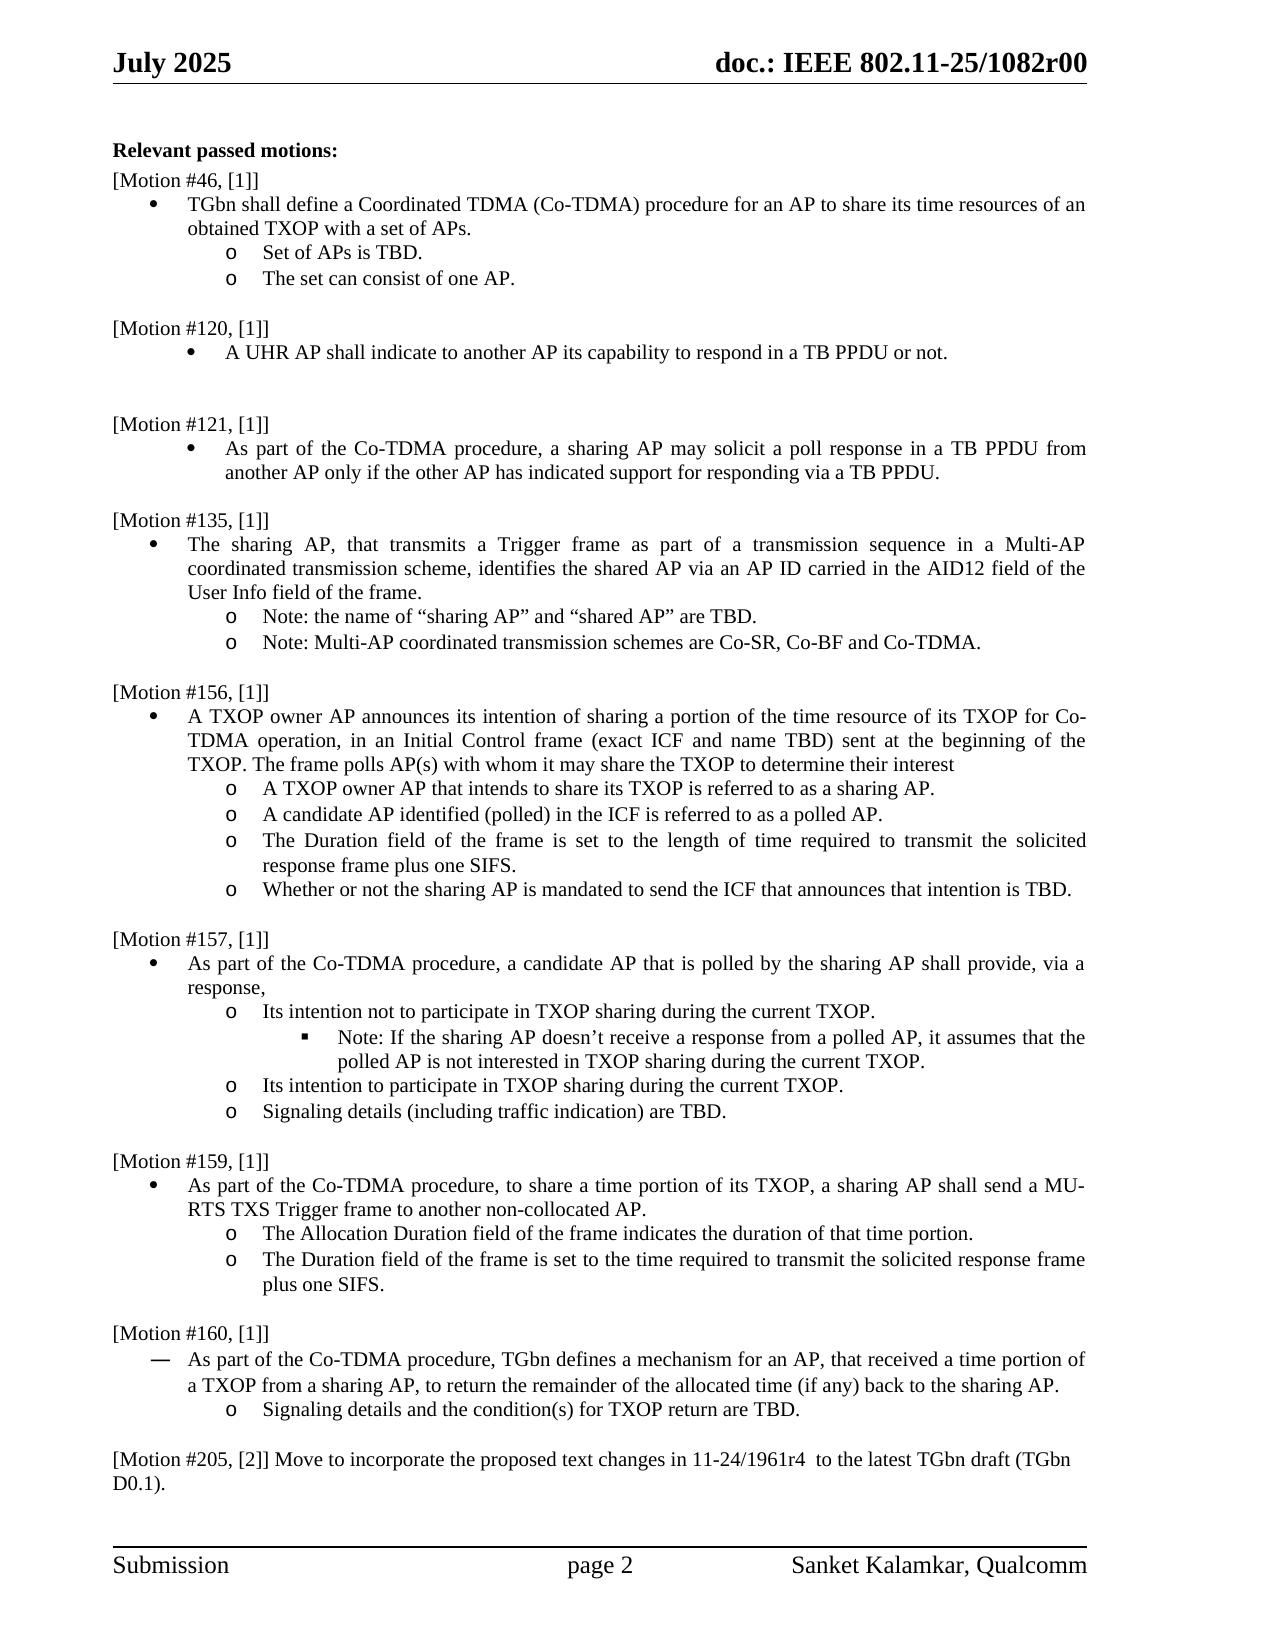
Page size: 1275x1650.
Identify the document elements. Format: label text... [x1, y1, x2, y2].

list The set can consist of one AP. [225, 266, 1087, 291]
list As part of the Co-TDMA procedure, a sharing AP may solicit a poll response in a TB PPDU from another AP only if the other AP has indicated support for responding via a TB PPDU. [187, 436, 1087, 484]
list Its intention to participate in TXOP sharing during the current TXOP. [225, 1073, 1087, 1099]
list The Duration field of the frame is set to the time required to transmit the solicited response frame plus one SIFS. [225, 1247, 1087, 1296]
list Note: the name of “sharing AP” and “shared AP” are TBD. [225, 604, 1087, 630]
list A candidate AP identified (polled) in the ICF is referred to as a polled AP. [225, 802, 1087, 827]
text [Motion #205, [2]] Move to incorporate the proposed text changes in 11-24/1961r4 to the latest TGbn draft (TGbn D0.1). [112, 1447, 1087, 1495]
list Signaling details and the condition(s) for TXOP return are TBD. [225, 1397, 1087, 1423]
text [Motion #160, [1]] [112, 1320, 1087, 1344]
text [Motion #120, [1]] [112, 316, 1087, 339]
list As part of the Co-TDMA procedure, to share a time portion of its TXOP, a sharing AP shall send a MU-RTS TXS Trigger frame to another non-collocated AP. [150, 1173, 1087, 1221]
list As part of the Co-TDMA procedure, a candidate AP that is polled by the sharing AP shall provide, via a response, [150, 951, 1087, 999]
text [Motion #159, [1]] [112, 1149, 1087, 1173]
text [Motion #156, [1]] [112, 680, 1087, 704]
list Whether or not the sharing AP is mandated to send the ICF that announces that intention is TBD. [225, 877, 1087, 903]
list Note: If the sharing AP doesn’t receive a response from a polled AP, it assumes that the polled AP is not interested in TXOP sharing during the current TXOP. [300, 1025, 1087, 1073]
list A UHR AP shall indicate to another AP its capability to respond in a TB PPDU or not. [187, 339, 1087, 364]
subtitle Relevant passed motions: [112, 137, 1087, 162]
list Its intention not to participate in TXOP sharing during the current TXOP. [225, 999, 1087, 1025]
text [Motion #157, [1]] [112, 927, 1087, 951]
text [Motion #46, [1]] [112, 168, 1087, 192]
text [Motion #121, [1]] [112, 412, 1087, 436]
list As part of the Co-TDMA procedure, TGbn defines a mechanism for an AP, that received a time portion of a TXOP from a sharing AP, to return the remainder of the allocated time (if any) back to the sharing AP. [150, 1344, 1087, 1397]
list Note: Multi-AP coordinated transmission schemes are Co-SR, Co-BF and Co-TDMA. [225, 630, 1087, 656]
list Set of APs is TBD. [225, 240, 1087, 266]
list A TXOP owner AP that intends to share its TXOP is referred to as a sharing AP. [225, 776, 1087, 802]
list The sharing AP, that transmits a Trigger frame as part of a transmission sequence in a Multi-AP coordinated transmission scheme, identifies the shared AP via an AP ID carried in the AID12 field of the User Info field of the frame. [150, 532, 1087, 604]
text [Motion #135, [1]] [112, 508, 1087, 532]
list The Duration field of the frame is set to the length of time required to transmit the solicited response frame plus one SIFS. [225, 827, 1087, 877]
list A TXOP owner AP announces its intention of sharing a portion of the time resource of its TXOP for Co-TDMA operation, in an Initial Control frame (exact ICF and name TBD) sent at the beginning of the TXOP. The frame polls AP(s) with whom it may share the TXOP to determine their interest [150, 704, 1087, 776]
list The Allocation Duration field of the frame indicates the duration of that time portion. [225, 1221, 1087, 1247]
list Signaling details (including traffic indication) are TBD. [225, 1099, 1087, 1124]
list TGbn shall define a Coordinated TDMA (Co-TDMA) procedure for an AP to share its time resources of an obtained TXOP with a set of APs. [150, 192, 1087, 240]
